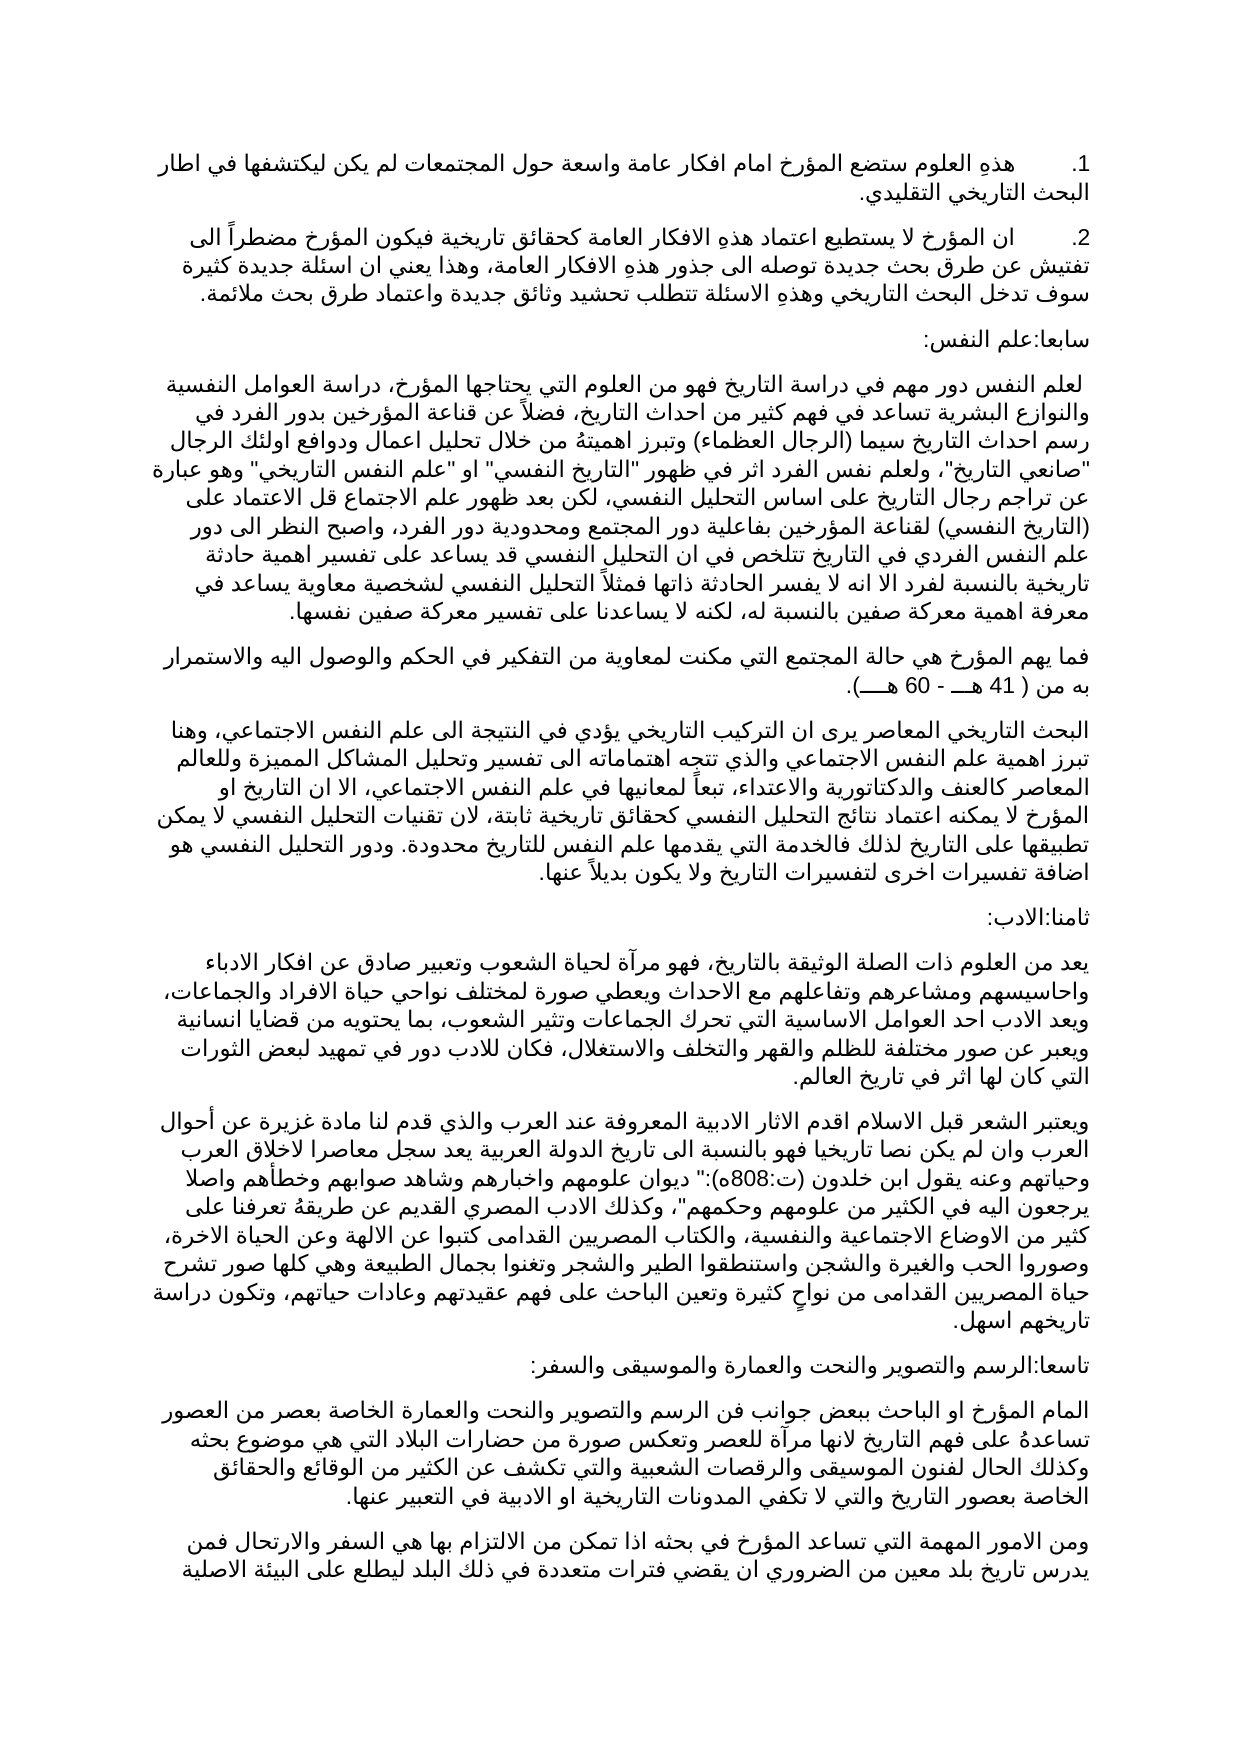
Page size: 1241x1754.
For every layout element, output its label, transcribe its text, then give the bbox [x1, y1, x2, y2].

text ويعتبر الشعر قبل الاسلام اقدم الاثار الادبية المعروفة عند العرب والذي قدم لنا مادة غزيرة عن أحوال العرب وان لم يكن نصا تاريخيا فهو بالنسبة الى تاريخ الدولة العربية يعد سجل معاصرا لاخلاق العرب وحياتهم وعنه يقول ابن خلدون (ت:808ه):" ديوان علومهم واخبارهم وشاهد صوابهم وخطأهم واصلا يرجعون اليه في الكثير من علومهم وحكمهم"، وكذلك الادب المصري القديم عن طريقهُ تعرفنا على كثير من الاوضاع الاجتماعية والنفسية، والكتاب المصريين القدامى كتبوا عن الالهة وعن الحياة الاخرة، وصوروا الحب والغيرة والشجن واستنطقوا الطير والشجر وتغنوا بجمال الطبيعة وهي كلها صور تشرح حياة المصريين القدامى من نواحٍ كثيرة وتعين الباحث على فهم عقيدتهم وعادات حياتهم، وتكون دراسة تاريخهم اسهل. [150, 1108, 1090, 1333]
text 1. هذهِ العلوم ستضع المؤرخ امام افكار عامة واسعة حول المجتمعات لم يكن ليكتشفها في اطار البحث التاريخي التقليدي. [150, 150, 1090, 205]
text سابعا:علم النفس: [150, 326, 1090, 352]
text المام المؤرخ او الباحث ببعض جوانب فن الرسم والتصوير والنحت والعمارة الخاصة بعصر من العصور تساعدهُ على فهم التاريخ لانها مرآة للعصر وتعكس صورة من حضارات البلاد التي هي موضوع بحثه وكذلك الحال لفنون الموسيقى والرقصات الشعبية والتي تكشف عن الكثير من الوقائع والحقائق الخاصة بعصور التاريخ والتي لا تكفي المدونات التاريخية او الادبية في التعبير عنها. [150, 1397, 1090, 1509]
text فما يهم المؤرخ هي حالة المجتمع التي مكنت لمعاوية من التفكير في الحكم والوصول اليه والاستمرار به من ( 41 هـــ - 60 هــــ). [150, 643, 1090, 698]
text يعد من العلوم ذات الصلة الوثيقة بالتاريخ، فهو مرآة لحياة الشعوب وتعبير صادق عن افكار الادباء واحاسيسهم ومشاعرهم وتفاعلهم مع الاحداث ويعطي صورة لمختلف نواحي حياة الافراد والجماعات، ويعد الادب احد العوامل الاساسية التي تحرك الجماعات وتثير الشعوب، بما يحتويه من قضايا انسانية ويعبر عن صور مختلفة للظلم والقهر والتخلف والاستغلال، فكان للادب دور في تمهيد لبعض الثورات التي كان لها اثر في تاريخ العالم. [150, 949, 1090, 1089]
text تاسعا:الرسم والتصوير والنحت والعمارة والموسيقى والسفر: [150, 1352, 1090, 1378]
text لعلم النفس دور مهم في دراسة التاريخ فهو من العلوم التي يحتاجها المؤرخ، دراسة العوامل النفسية والنوازع البشرية تساعد في فهم كثير من احداث التاريخ، فضلاً عن قناعة المؤرخين بدور الفرد في رسم احداث التاريخ سيما (الرجال العظماء) وتبرز اهميتهُ من خلال تحليل اعمال ودوافع اولئك الرجال "صانعي التاريخ"، ولعلم نفس الفرد اثر في ظهور "التاريخ النفسي" او "علم النفس التاريخي" وهو عبارة عن تراجم رجال التاريخ على اساس التحليل النفسي، لكن بعد ظهور علم الاجتماع قل الاعتماد على (التاريخ النفسي) لقناعة المؤرخين بفاعلية دور المجتمع ومحدودية دور الفرد، واصبح النظر الى دور علم النفس الفردي في التاريخ تتلخص في ان التحليل النفسي قد يساعد على تفسير اهمية حادثة تاريخية بالنسبة لفرد الا انه لا يفسر الحادثة ذاتها فمثلاً التحليل النفسي لشخصية معاوية يساعد في معرفة اهمية معركة صفين بالنسبة له، لكنه لا يساعدنا على تفسير معركة صفين نفسها. [150, 371, 1090, 624]
text ثامنا:الادب: [150, 904, 1090, 930]
text 2. ان المؤرخ لا يستطيع اعتماد هذهِ الافكار العامة كحقائق تاريخية فيكون المؤرخ مضطراً الى تفتيش عن طرق بحث جديدة توصله الى جذور هذهِ الافكار العامة، وهذا يعني ان اسئلة جديدة كثيرة سوف تدخل البحث التاريخي وهذهِ الاسئلة تتطلب تحشيد وثائق جديدة واعتماد طرق بحث ملائمة. [150, 223, 1090, 307]
text البحث التاريخي المعاصر يرى ان التركيب التاريخي يؤدي في النتيجة الى علم النفس الاجتماعي، وهنا تبرز اهمية علم النفس الاجتماعي والذي تتجه اهتماماته الى تفسير وتحليل المشاكل المميزة وللعالم المعاصر كالعنف والدكتاتورية والاعتداء، تبعاً لمعانيها في علم النفس الاجتماعي، الا ان التاريخ او المؤرخ لا يمكنه اعتماد نتائج التحليل النفسي كحقائق تاريخية ثابتة، لان تقنيات التحليل النفسي لا يمكن تطبيقها على التاريخ لذلك فالخدمة التي يقدمها علم النفس للتاريخ محدودة. ودور التحليل النفسي هو اضافة تفسيرات اخرى لتفسيرات التاريخ ولا يكون بديلاً عنها. [150, 717, 1090, 885]
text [150, 1528, 1090, 1582]
